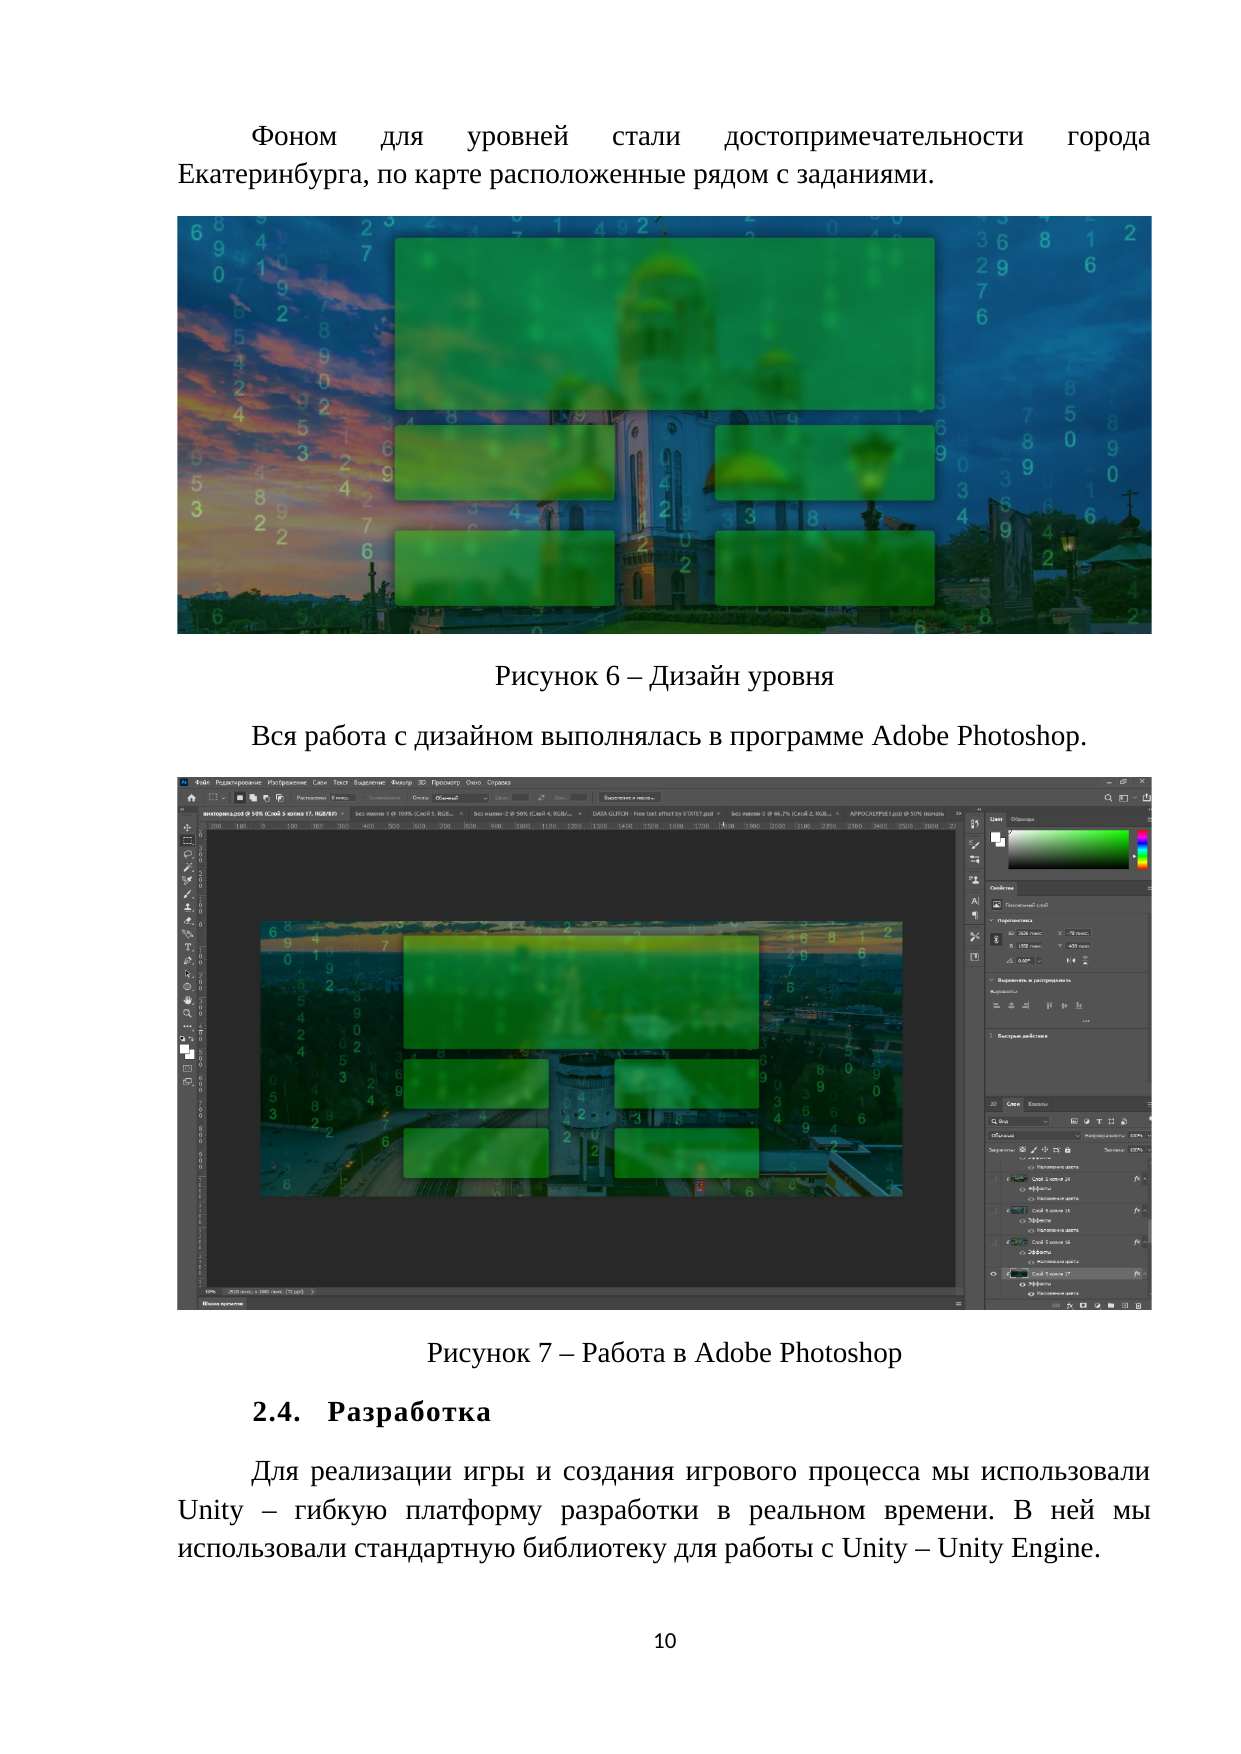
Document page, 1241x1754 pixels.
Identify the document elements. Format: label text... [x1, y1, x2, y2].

text Фоном для уровней стали достопримечательности города Екатеринбурга, по карте расположенные рядом с заданиями. [177, 118, 1152, 190]
text Рисунок 7 – Работа в Adobe Photoshop [177, 1335, 1152, 1368]
picture [177, 777, 1152, 1310]
text Для реализации игры и создания игрового процесса мы использовали Unity – гибкую платформу разработки в реальном времени. В ней мы использовали стандартную библиотеку для работы с Unity – Unity Engine. [177, 1453, 1152, 1564]
text Рисунок 6 – Дизайн уровня [177, 658, 1152, 692]
picture [177, 216, 1152, 634]
text Вся работа с дизайном выполнялась в программе Adobe Photoshop. [177, 718, 1152, 751]
subtitle Разработка [252, 1394, 1152, 1428]
